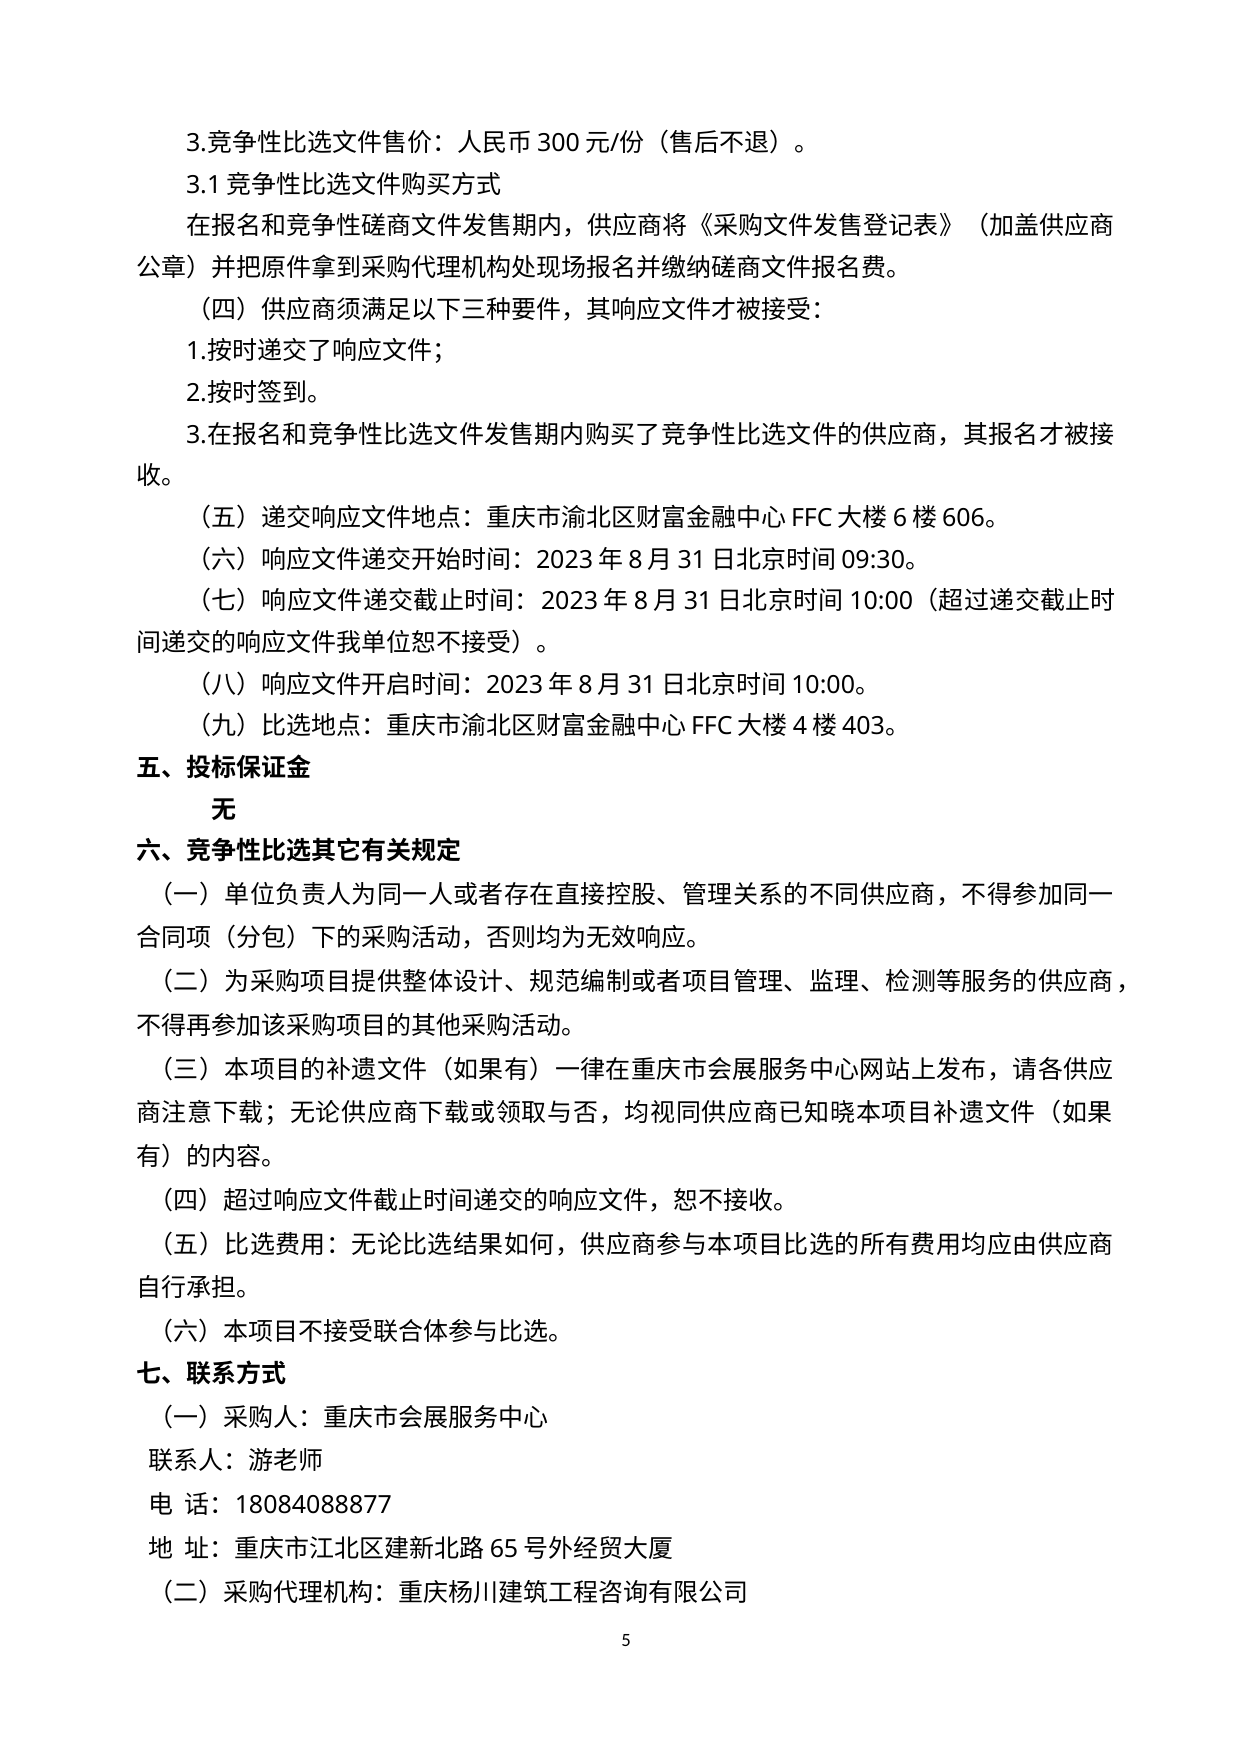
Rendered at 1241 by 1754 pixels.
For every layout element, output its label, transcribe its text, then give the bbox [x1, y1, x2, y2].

text （一）单位负责人为同一人或者存在直接控股、管理关系的不同供应商，不得参加同一合同项（分包）下的采购活动，否则均为无效响应。 [136, 868, 1116, 956]
text 3.1竞争性比选文件购买方式 [136, 160, 1116, 201]
text （四）超过响应文件截止时间递交的响应文件，恕不接收。 [136, 1174, 1116, 1218]
text （四）供应商须满足以下三种要件，其响应文件才被接受： [136, 285, 1116, 326]
text （五）递交响应文件地点：重庆市渝北区财富金融中心FFC大楼6楼606。 [136, 493, 1116, 535]
text 2.按时签到。 [136, 368, 1116, 410]
text 3.竞争性比选文件售价：人民币300元/份（售后不退）。 [136, 118, 1116, 160]
subtitle 六、竞争性比选其它有关规定 [136, 826, 1116, 868]
text （五）比选费用：无论比选结果如何，供应商参与本项目比选的所有费用均应由供应商自行承担。 [136, 1218, 1116, 1306]
text 电 话：18084088877 [136, 1478, 1116, 1522]
subtitle 五、投标保证金 [136, 743, 1116, 785]
text （二）采购代理机构：重庆杨川建筑工程咨询有限公司 [136, 1566, 1116, 1610]
text 地 址：重庆市江北区建新北路65号外经贸大厦 [136, 1522, 1116, 1566]
text （六）响应文件递交开始时间：2023年8月31日北京时间09:30。 [136, 535, 1116, 576]
text （一）采购人：重庆市会展服务中心 [136, 1391, 1116, 1435]
text （二）为采购项目提供整体设计、规范编制或者项目管理、监理、检测等服务的供应商，不得再参加该采购项目的其他采购活动。 [136, 956, 1116, 1043]
subtitle 七、联系方式 [136, 1349, 1116, 1391]
text （三）本项目的补遗文件（如果有）一律在重庆市会展服务中心网站上发布，请各供应商注意下载；无论供应商下载或领取与否，均视同供应商已知晓本项目补遗文件（如果有）的内容。 [136, 1043, 1116, 1174]
text 在报名和竞争性磋商文件发售期内，供应商将《采购文件发售登记表》（加盖供应商公章）并把原件拿到采购代理机构处现场报名并缴纳磋商文件报名费。 [136, 201, 1116, 285]
text 联系人：游老师 [136, 1435, 1116, 1478]
text （八）响应文件开启时间：2023年8月31日北京时间10:00。 [136, 660, 1116, 701]
text （六）本项目不接受联合体参与比选。 [136, 1306, 1116, 1349]
text （九）比选地点：重庆市渝北区财富金融中心FFC大楼4楼403。 [136, 701, 1116, 743]
text 1.按时递交了响应文件； [136, 326, 1116, 368]
text 3.在报名和竞争性比选文件发售期内购买了竞争性比选文件的供应商，其报名才被接收。 [136, 410, 1116, 493]
text （七）响应文件递交截止时间：2023年8月31日北京时间10:00（超过递交截止时间递交的响应文件我单位恕不接受）。 [136, 576, 1116, 660]
subtitle 无 [136, 785, 1116, 826]
